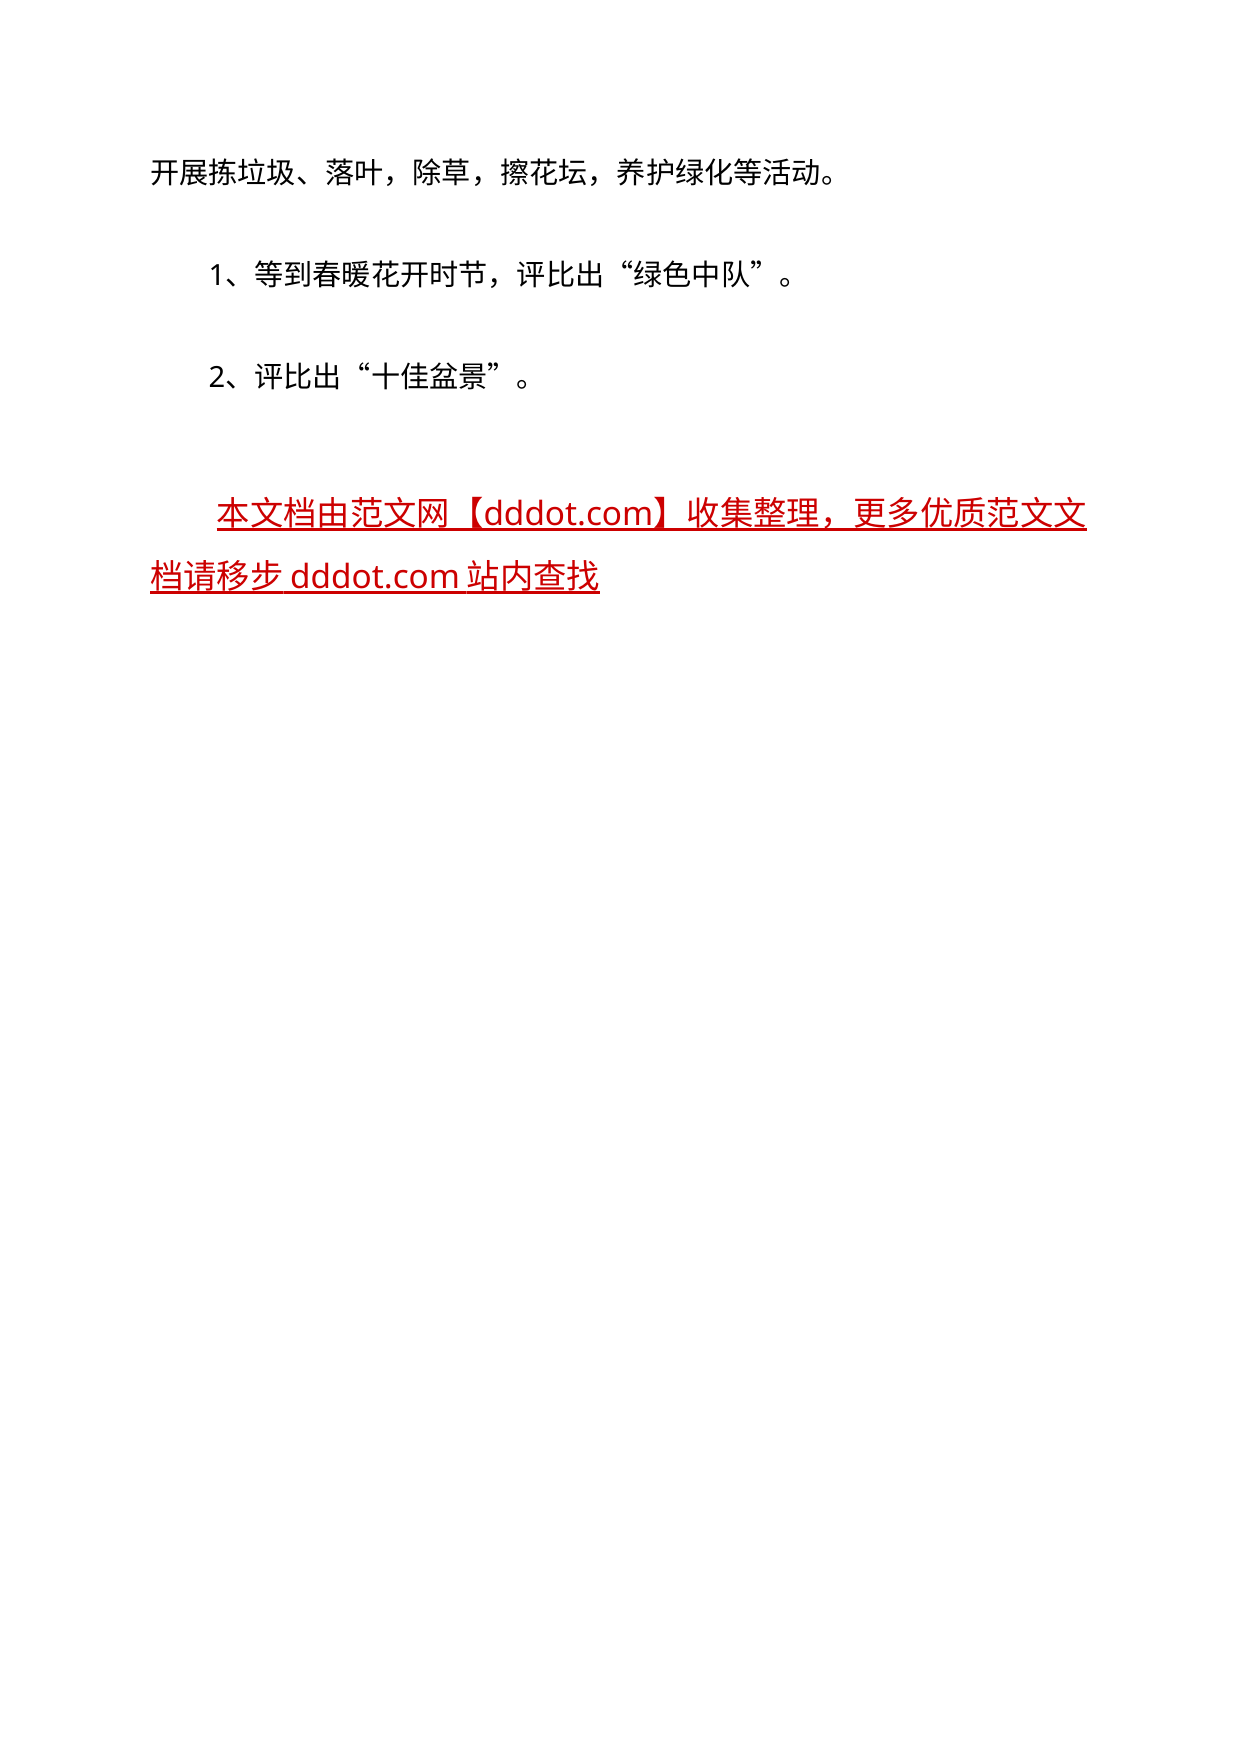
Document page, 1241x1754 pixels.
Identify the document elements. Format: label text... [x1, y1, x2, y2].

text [150, 150, 1090, 192]
text 本文档由范文网【dddot.com】收集整理，更多优质范文文档请移步dddot.com站内查找 [150, 487, 1090, 598]
text 2、评比出“十佳盆景”。 [150, 354, 1090, 396]
text 1、等到春暖花开时节，评比出“绿色中队”。 [150, 252, 1090, 294]
